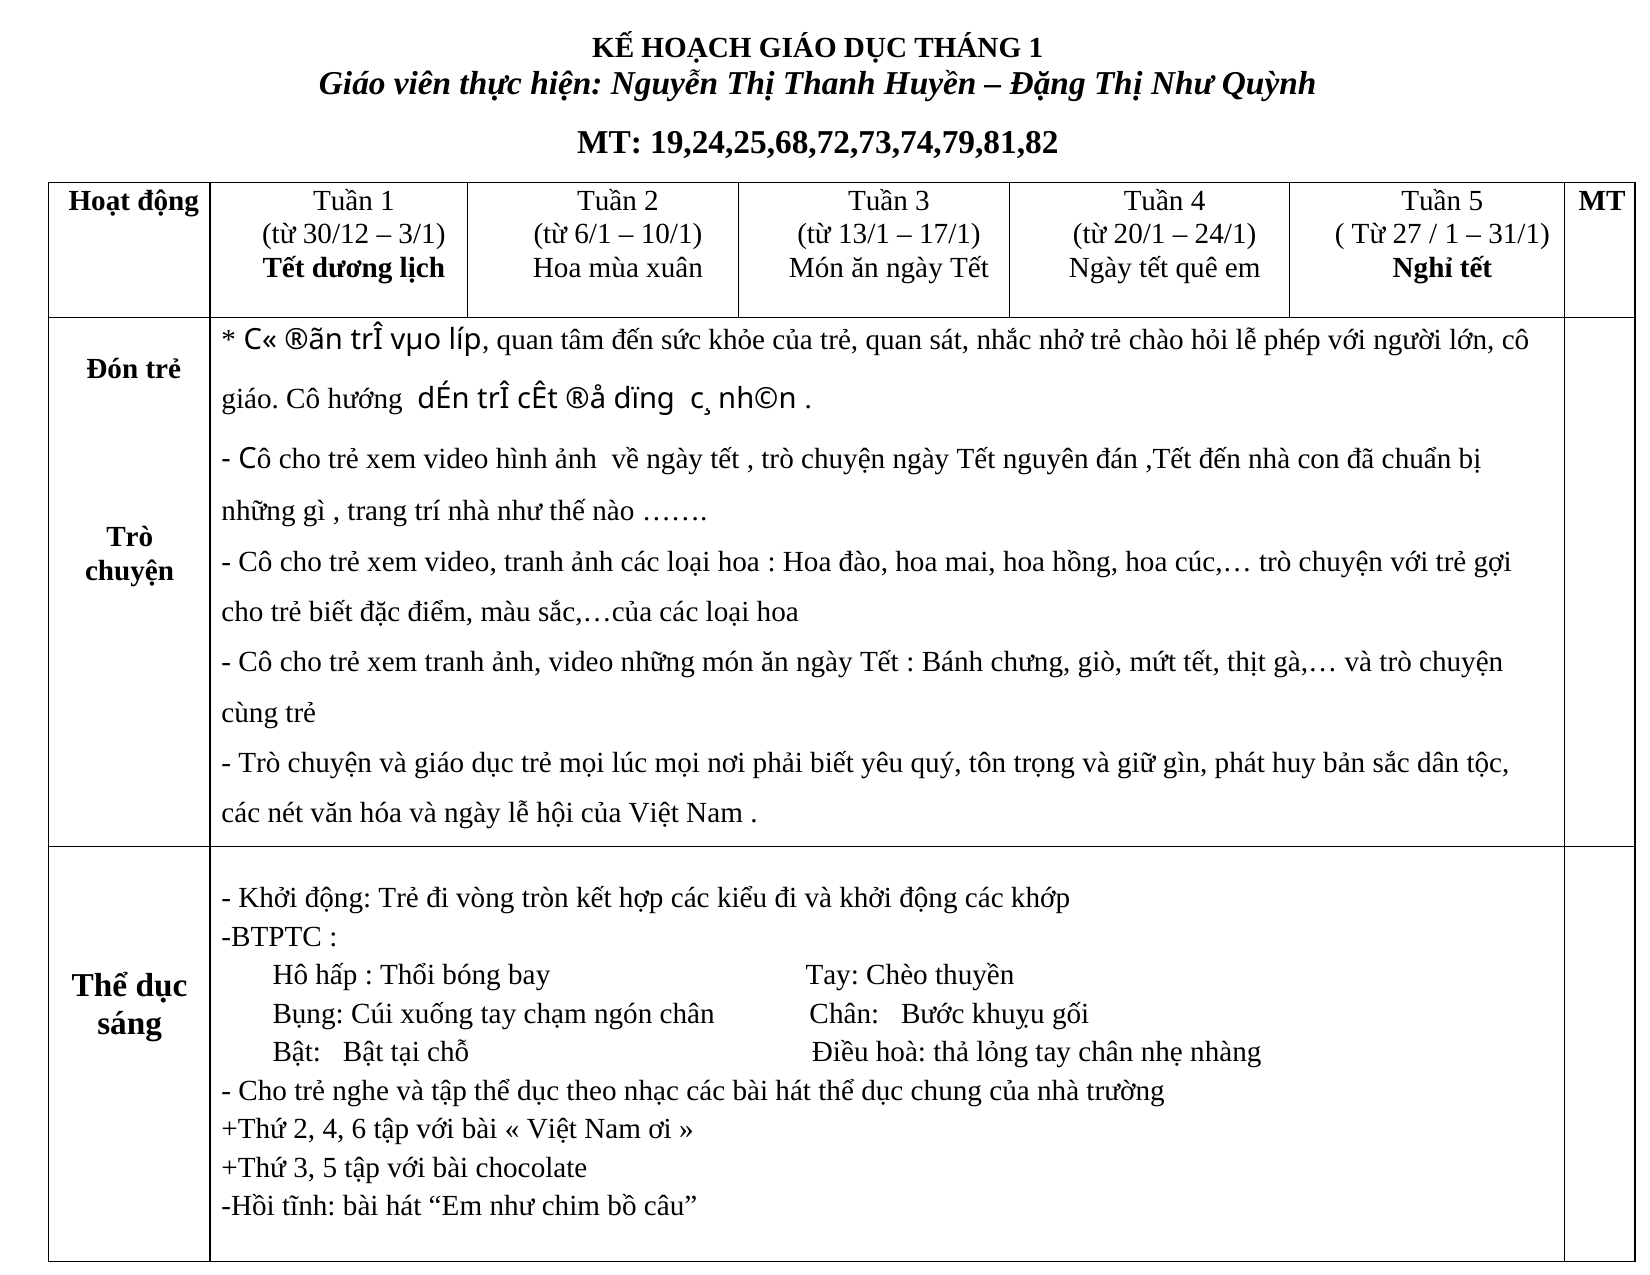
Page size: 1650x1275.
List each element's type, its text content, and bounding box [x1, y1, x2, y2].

table_cell Thể dục sáng [49, 847, 209, 1261]
table_header Tuần 3 (từ 13/1 – 17/1) Món ăn ngày Tết [739, 183, 1009, 317]
table_cell * C« ®ãn trÎ vµo líp, quan tâm đến sức khỏe của trẻ, quan sát, nhắc nhở trẻ chào hỏi lễ phép với người lớn, cô giáo. Cô hướng dÉn trÎ cÊt ®å dïng c¸ nh©n . - Cô cho trẻ xem video hình ảnh về ngày tết , trò chuyện ngày Tết nguyên đán ,Tết đến nhà con đã chuẩn bị những gì , trang trí nhà như thế nào ……. - Cô cho trẻ xem video, tranh ảnh các loại hoa : Hoa đào, hoa mai, hoa hồng, hoa cúc,… trò chuyện với trẻ gợi cho trẻ biết đặc điểm, màu sắc,…của các loại hoa - Cô cho trẻ xem tranh ảnh, video những món ăn ngày Tết : Bánh chưng, giò, mứt tết, thịt gà,… và trò chuyện cùng trẻ - Trò chuyện và giáo dục trẻ mọi lúc mọi nơi phải biết yêu quý, tôn trọng và giữ gìn, phát huy bản sắc dân tộc, các nét văn hóa và ngày lễ hội của Việt Nam . [211, 318, 1564, 846]
text Giáo viên thực hiện: Nguyễn Thị Thanh Huyền – Đặng Thị Như Quỳnh [60, 63, 1575, 102]
table_cell - Khởi động: Trẻ đi vòng tròn kết hợp các kiểu đi và khởi động các khớp -BTPTC : Hô hấp : Thổi bóng bay Tay: Chèo thuyền Bụng: Cúi xuống tay chạm ngón chân Chân: Bước khuỵu gối Bật: Bật tại chỗ Điều hoà: thả lỏng tay chân nhẹ nhàng - Cho trẻ nghe và tập thể dục theo nhạc các bài hát thể dục chung của nhà trường +Thứ 2, 4, 6 tập với bài « Việt Nam ơi » +Thứ 3, 5 tập với bài chocolate -Hồi tĩnh: bài hát “Em như chim bồ câu” [211, 847, 1564, 1261]
table_header Hoạt động [49, 183, 209, 317]
table_header Tuần 4 (từ 20/1 – 24/1) Ngày tết quê em [1010, 183, 1289, 317]
text KẾ HOẠCH GIÁO DỤC THÁNG 1 [60, 30, 1575, 63]
table_cell Đón trẻ Trò chuyện [49, 318, 209, 846]
table_header Tuần 5 ( Từ 27 / 1 – 31/1) Nghỉ tết [1290, 183, 1564, 317]
table_header MT [1565, 183, 1634, 317]
table_header Tuần 1 (từ 30/12 – 3/1) Tết dương lịch [211, 183, 467, 317]
table_header Tuần 2 (từ 6/1 – 10/1) Hoa mùa xuân [468, 183, 738, 317]
table_cell [1565, 318, 1634, 846]
table_cell [1565, 847, 1634, 1261]
text MT: 19,24,25,68,72,73,74,79,81,82 [60, 123, 1575, 161]
